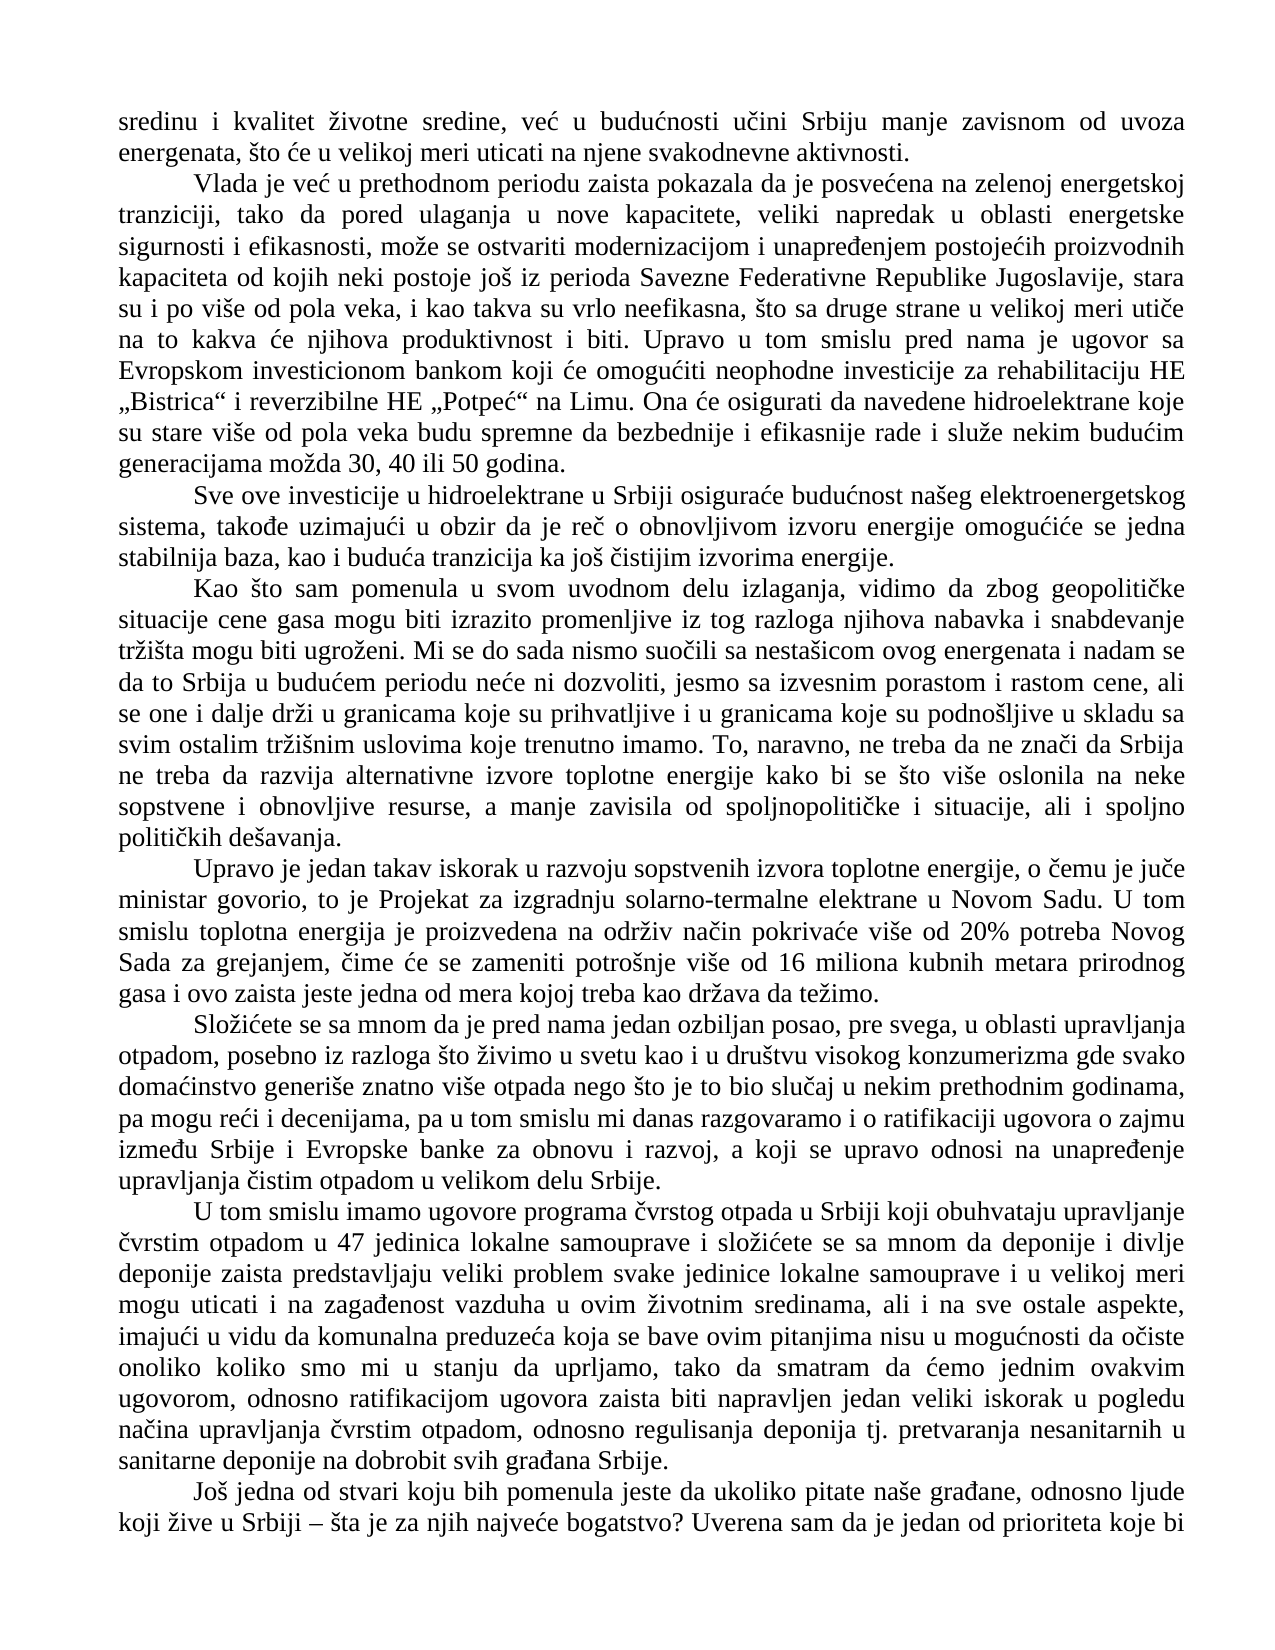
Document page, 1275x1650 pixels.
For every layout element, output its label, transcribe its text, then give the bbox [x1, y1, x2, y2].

text Kao što sam pomenula u svom uvodnom delu izlaganja, vidimo da zbog geopolitičke situacije cene gasa mogu biti izrazito promenljive iz tog razloga njihova nabavka i snabdevanje tržišta mogu biti ugroženi. Mi se do sada nismo suočili sa nestašicom ovog energenata i nadam se da to Srbija u budućem periodu neće ni dozvoliti, jesmo sa izvesnim porastom i rastom cene, ali se one i dalje drži u granicama koje su prihvatljive i u granicama koje su podnošljive u skladu sa svim ostalim tržišnim uslovima koje trenutno imamo. To, naravno, ne treba da ne znači da Srbija ne treba da razvija alternativne izvore toplotne energije kako bi se što više oslonila na neke sopstvene i obnovljive resurse, a manje zavisila od spoljnopolitičke i situacije, ali i spoljno političkih dešavanja. [118, 572, 1186, 852]
text U tom smislu imamo ugovore programa čvrstog otpada u Srbiji koji obuhvataju upravljanje čvrstim otpadom u 47 jedinica lokalne samouprave i složićete se sa mnom da deponije i divlje deponije zaista predstavljaju veliki problem svake jedinice lokalne samouprave i u velikoj meri mogu uticati i na zagađenost vazduha u ovim životnim sredinama, ali i na sve ostale aspekte, imajući u vidu da komunalna preduzeća koja se bave ovim pitanjima nisu u mogućnosti da očiste onoliko koliko smo mi u stanju da uprljamo, tako da smatram da ćemo jednim ovakvim ugovorom, odnosno ratifikacijom ugovora zaista biti napravljen jedan veliki iskorak u pogledu načina upravljanja čvrstim otpadom, odnosno regulisanja deponija tj. pretvaranja nesanitarnih u sanitarne deponije na dobrobit svih građana Srbije. [118, 1195, 1186, 1475]
text Upravo je jedan takav iskorak u razvoju sopstvenih izvora toplotne energije, o čemu je juče ministar govorio, to je Projekat za izgradnju solarno-termalne elektrane u Novom Sadu. U tom smislu toplotna energija je proizvedena na održiv način pokrivaće više od 20% potreba Novog Sada za grejanjem, čime će se zameniti potrošnje više od 16 miliona kubnih metara prirodnog gasa i ovo zaista jeste jedna od mera kojoj treba kao država da težimo. [118, 852, 1186, 1008]
text Sve ove investicije u hidroelektrane u Srbiji osiguraće budućnost našeg elektroenergetskog sistema, takođe uzimajući u obzir da je reč o obnovljivom izvoru energije omogućiće se jedna stabilnija baza, kao i buduća tranzicija ka još čistijim izvorima energije. [118, 479, 1186, 572]
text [118, 105, 1186, 167]
text Vlada je već u prethodnom periodu zaista pokazala da je posvećena na zelenoj energetskoj tranziciji, tako da pored ulaganja u nove kapacitete, veliki napredak u oblasti energetske sigurnosti i efikasnosti, može se ostvariti modernizacijom i unapređenjem postojećih proizvodnih kapaciteta od kojih neki postoje još iz perioda Savezne Federativne Republike Jugoslavije, stara su i po više od pola veka, i kao takva su vrlo neefikasna, što sa druge strane u velikoj meri utiče na to kakva će njihova produktivnost i biti. Upravo u tom smislu pred nama je ugovor sa Evropskom investicionom bankom koji će omogućiti neophodne investicije za rehabilitaciju HE „Bistrica“ i reverzibilne HE „Potpeć“ na Limu. Ona će osigurati da navedene hidroelektrane koje su stare više od pola veka budu spremne da bezbednije i efikasnije rade i služe nekim budućim generacijama možda 30, 40 ili 50 godina. [118, 167, 1186, 479]
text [118, 1475, 1186, 1538]
text Složićete se sa mnom da je pred nama jedan ozbiljan posao, pre svega, u oblasti upravljanja otpadom, posebno iz razloga što živimo u svetu kao i u društvu visokog konzumerizma gde svako domaćinstvo generiše znatno više otpada nego što je to bio slučaj u nekim prethodnim godinama, pa mogu reći i decenijama, pa u tom smislu mi danas razgovaramo i o ratifikaciji ugovora o zajmu između Srbije i Evropske banke za obnovu i razvoj, a koji se upravo odnosi na unapređenje upravljanja čistim otpadom u velikom delu Srbije. [118, 1008, 1186, 1195]
